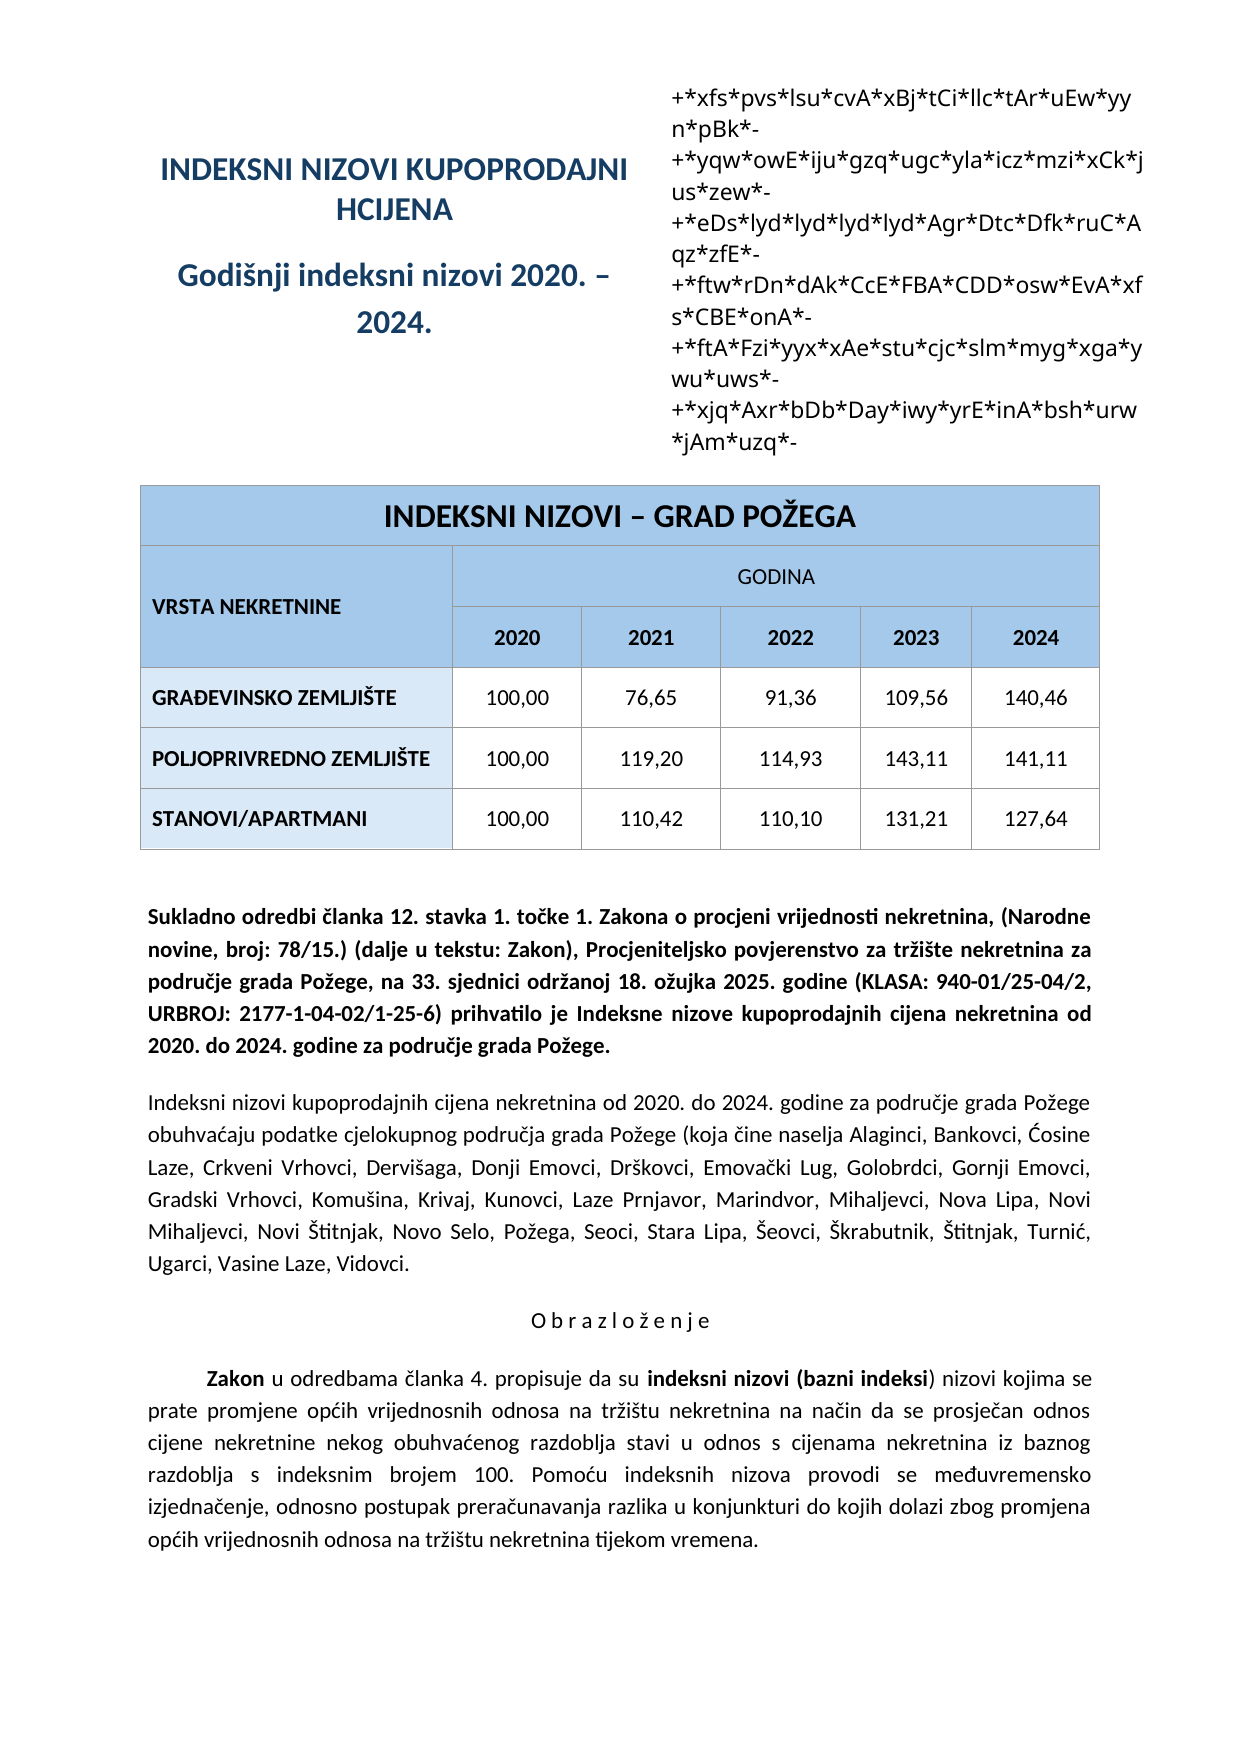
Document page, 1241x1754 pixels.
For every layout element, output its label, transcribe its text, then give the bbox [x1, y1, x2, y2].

table_cell 127,64 [972, 789, 1099, 848]
table_cell 109,56 [861, 668, 971, 727]
text Zakon u odredbama članka 4. propisuje da su indeksni nizovi (bazni indeksi) nizovi kojima se prate promjene općih vrijednosnih odnosa na tržištu nekretnina na način da se prosječan odnos cijene nekretnine nekog obuhvaćenog razdoblja stavi u odnos s cijenama nekretnina iz baznog razdoblja s indeksnim brojem 100. Pomoću indeksnih nizova provodi se međuvremensko izjednačenje, odnosno postupak preračunavanja razlika u konjunkturi do kojih dolazi zbog promjena općih vrijednosnih odnosa na tržištu nekretnina tijekom vremena. [148, 1364, 1093, 1553]
table_cell 2024 [972, 607, 1099, 667]
table_cell 110,42 [582, 789, 720, 848]
table_cell 2021 [582, 607, 720, 667]
table_cell 100,00 [453, 789, 581, 848]
table_cell 131,21 [861, 789, 971, 848]
table_header INDEKSNI NIZOVI – GRAD POŽEGA [141, 486, 1099, 545]
table_cell 76,65 [582, 668, 720, 727]
table_header +*xfs*pvs*lsu*cvA*xBj*tCi*llc*tAr*uEw*yyn*pBk*- +*yqw*owE*iju*gzq*ugc*yla*icz*mzi*xCk*jus*zew*- +*eDs*lyd*lyd*lyd*lyd*Agr*Dtc*Dfk*ruC*Aqz*zfE*- +*ftw*rDn*dAk*CcE*FBA*CDD*osw*EvA*xfs*CBE*onA*- +*ftA*Fzi*yyx*xAe*stu*cjc*slm*myg*xga*ywu*uws*- +*xjq*Axr*bDb*Day*iwy*yrE*inA*bsh*urw*jAm*uzq*- [660, 82, 1157, 485]
text Godišnji indeksni nizovi 2020. – 2024. [148, 254, 660, 342]
table_cell 119,20 [582, 728, 720, 788]
text O b r a z l o ž e n j e [148, 1307, 1093, 1334]
table_cell 143,11 [861, 728, 971, 788]
table_cell 140,46 [972, 668, 1099, 727]
text Indeksni nizovi kupoprodajnih cijena nekretnina od 2020. do 2024. godine za područje grada Požege obuhvaćaju podatke cjelokupnog područja grada Požege (koja čine naselja Alaginci, Bankovci, Ćosine Laze, Crkveni Vrhovci, Dervišaga, Donji Emovci, Drškovci, Emovački Lug, Golobrdci, Gornji Emovci, Gradski Vrhovci, Komušina, Krivaj, Kunovci, Laze Prnjavor, Marindvor, Mihaljevci, Nova Lipa, Novi Mihaljevci, Novi Štitnjak, Novo Selo, Požega, Seoci, Stara Lipa, Šeovci, Škrabutnik, Štitnjak, Turnić, Ugarci, Vasine Laze, Vidovci. [148, 1088, 1093, 1277]
table_cell 100,00 [453, 728, 581, 788]
table_cell VRSTA NEKRETNINE [141, 546, 452, 667]
table_cell GRAĐEVINSKO ZEMLJIŠTE [141, 668, 452, 727]
table_cell 2022 [721, 607, 860, 667]
text Sukladno odredbi članka 12. stavka 1. točke 1. Zakona o procjeni vrijednosti nekretnina, (Narodne novine, broj: 78/15.) (dalje u tekstu: Zakon), Procjeniteljsko povjerenstvo za tržište nekretnina za područje grada Požege, na 33. sjednici održanoj 18. ožujka 2025. godine (KLASA: 940-01/25-04/2, URBROJ: 2177-1-04-02/1-25-6) prihvatilo je Indeksne nizove kupoprodajnih cijena nekretnina od 2020. do 2024. godine za područje grada Požege. [148, 902, 1093, 1059]
table_cell 141,11 [972, 728, 1099, 788]
table_cell 2020 [453, 607, 581, 667]
table_cell 2023 [861, 607, 971, 667]
table_cell GODINA [453, 546, 1099, 606]
text INDEKSNI NIZOVI KUPOPRODAJNI HCIJENA [148, 148, 660, 229]
table_cell 91,36 [721, 668, 860, 727]
table_cell 114,93 [721, 728, 860, 788]
table_cell STANOVI/APARTMANI [141, 789, 452, 848]
table_cell 100,00 [453, 668, 581, 727]
table_cell 110,10 [721, 789, 860, 848]
table_cell POLJOPRIVREDNO ZEMLJIŠTE [141, 728, 452, 788]
